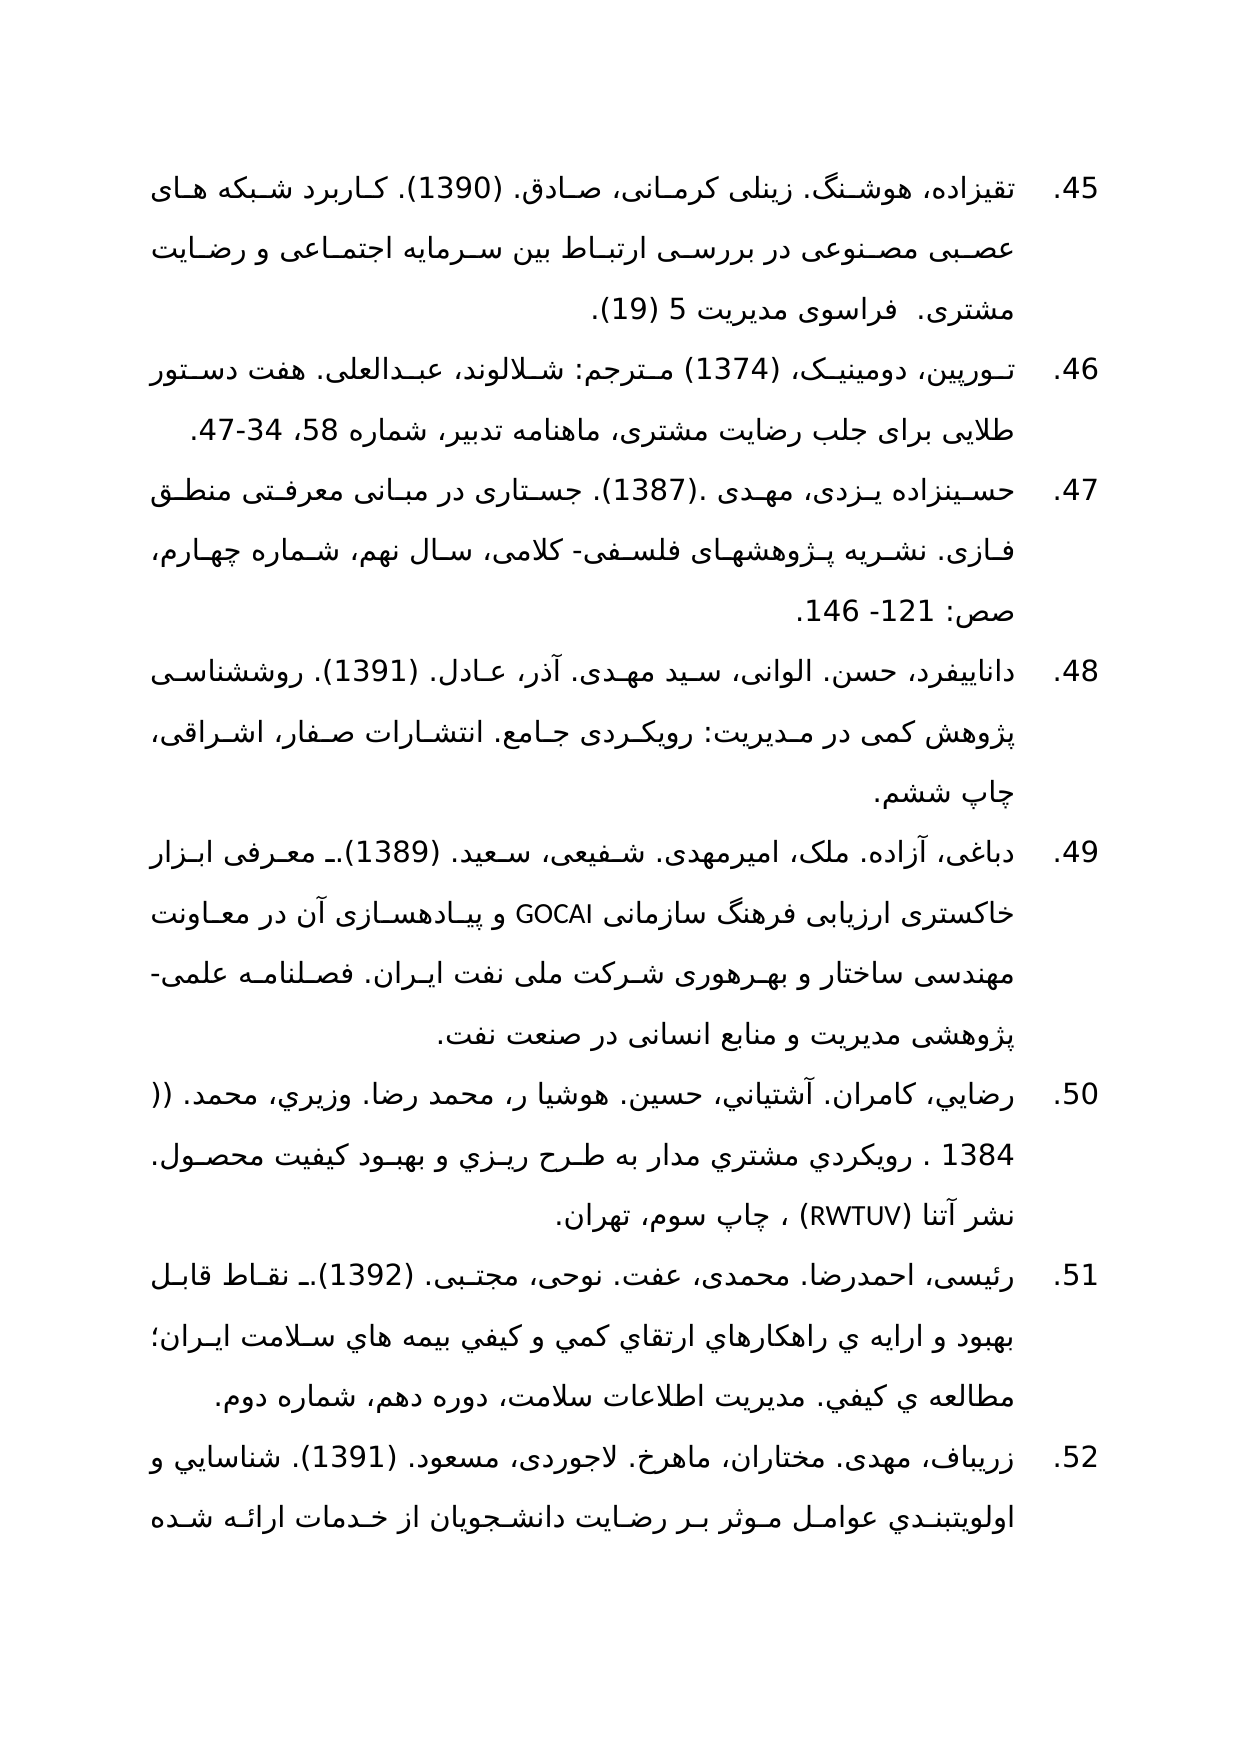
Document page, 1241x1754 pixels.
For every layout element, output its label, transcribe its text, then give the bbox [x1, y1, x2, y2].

list دباغی، آزاده. ملک، امیرمهدی. شفیعی، سعید. (1389). معرفی ابزار خاکستری ارزیابی فرهنگ سازمانی GOCAI و پیادهسازی آن در معاونت مهندسی ساختار و بهرهوری شرکت ملی نفت ایران. فصلنامه علمی-پژوهشی مدیریت و منابع انسانی در صنعت نفت. [150, 814, 1053, 1056]
list تقیزاده، هوشنگ. زینلی کرمانی، صادق. (1390). کاربرد شبکه های عصبی مصنوعی در بررسی ارتباط بین سرمایه اجتماعی و رضایت مشتری. فراسوی مدیریت 5 (19). [150, 150, 1053, 331]
list رضايي، كامران. آشتياني، حسین. هوشيا ر، محمد رضا. وزيري، محمد. (( 1384 . رويكردي مشتري مدار به طرح ريزي و بهبود كيفيت محصول. نشر آتنا (RWTUV) ، چاپ سوم، تهران. [150, 1056, 1053, 1237]
list رئیسی، احمدرضا. محمدی، عفت. نوحی، مجتبی. (1392). نقاط قابل بهبود و ارايه ي راهكارهاي ارتقاي كمي و كيفي بيمه هاي سلامت ايران؛ مطالعه ي كيفي. مدیریت اطلاعات سلامت، دوره دهم، شماره دوم. [150, 1237, 1053, 1419]
list تورپین، دومینیک، (1374) مترجم: شلالوند، عبدالعلی. هفت دستور طلایی برای جلب رضایت مشتری، ماهنامه تدبیر، شماره 58، 34-47. [150, 331, 1053, 452]
list داناییفرد، حسن. الوانی، سید مهدی. آذر، عادل. (1391). روششناسی پژوهش کمی در مدیریت: رویکردی جامع. انتشارات صفار، اشراقی، چاپ ششم. [150, 633, 1053, 814]
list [150, 1419, 1053, 1539]
list حسینزاده یزدی، مهدی .(1387). جستاری در مبانی معرفتی منطق فازی. نشریه پژوهشهای فلسفی- کلامی، سال نهم، شماره چهارم، صص: 121- 146. [150, 452, 1053, 633]
